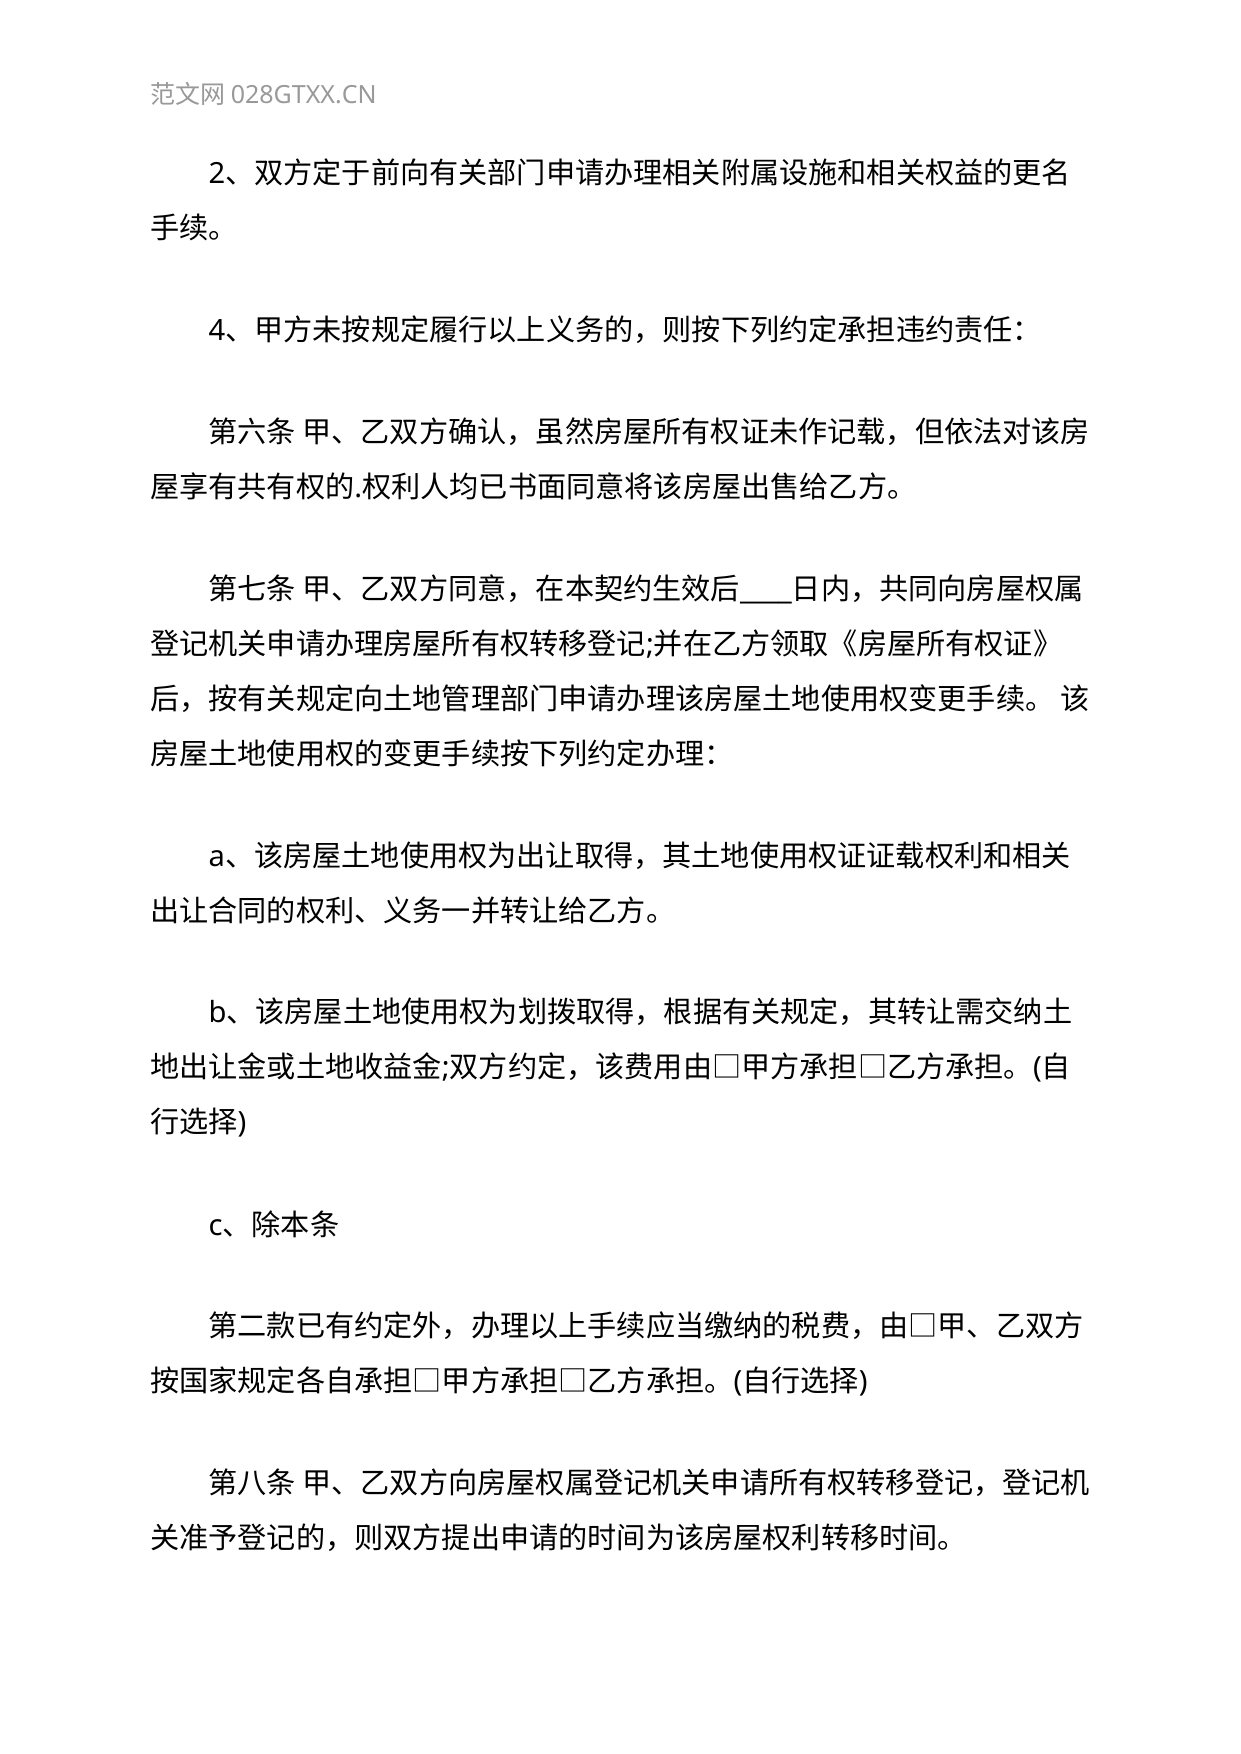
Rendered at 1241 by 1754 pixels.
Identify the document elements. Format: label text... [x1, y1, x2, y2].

text 第二款已有约定外，办理以上手续应当缴纳的税费，由□甲、乙双方按国家规定各自承担□甲方承担□乙方承担。(自行选择) [150, 1303, 1090, 1400]
text 4、甲方未按规定履行以上义务的，则按下列约定承担违约责任： [150, 307, 1090, 349]
text b、该房屋土地使用权为划拨取得，根据有关规定，其转让需交纳土地出让金或土地收益金;双方约定，该费用由□甲方承担□乙方承担。(自行选择) [150, 989, 1090, 1141]
text a、该房屋土地使用权为出让取得，其土地使用权证证载权利和相关出让合同的权利、义务一并转让给乙方。 [150, 832, 1090, 929]
text 2、双方定于前向有关部门申请办理相关附属设施和相关权益的更名手续。 [150, 150, 1090, 247]
text 第六条 甲、乙双方确认，虽然房屋所有权证未作记载，但依法对该房屋享有共有权的.权利人均已书面同意将该房屋出售给乙方。 [150, 409, 1090, 506]
text c、除本条 [150, 1201, 1090, 1243]
text 第八条 甲、乙双方向房屋权属登记机关申请所有权转移登记，登记机关准予登记的，则双方提出申请的时间为该房屋权利转移时间。 [150, 1460, 1090, 1557]
text 第七条 甲、乙双方同意，在本契约生效后____日内，共同向房屋权属登记机关申请办理房屋所有权转移登记;并在乙方领取《房屋所有权证》后，按有关规定向土地管理部门申请办理该房屋土地使用权变更手续。 该房屋土地使用权的变更手续按下列约定办理： [150, 566, 1090, 773]
